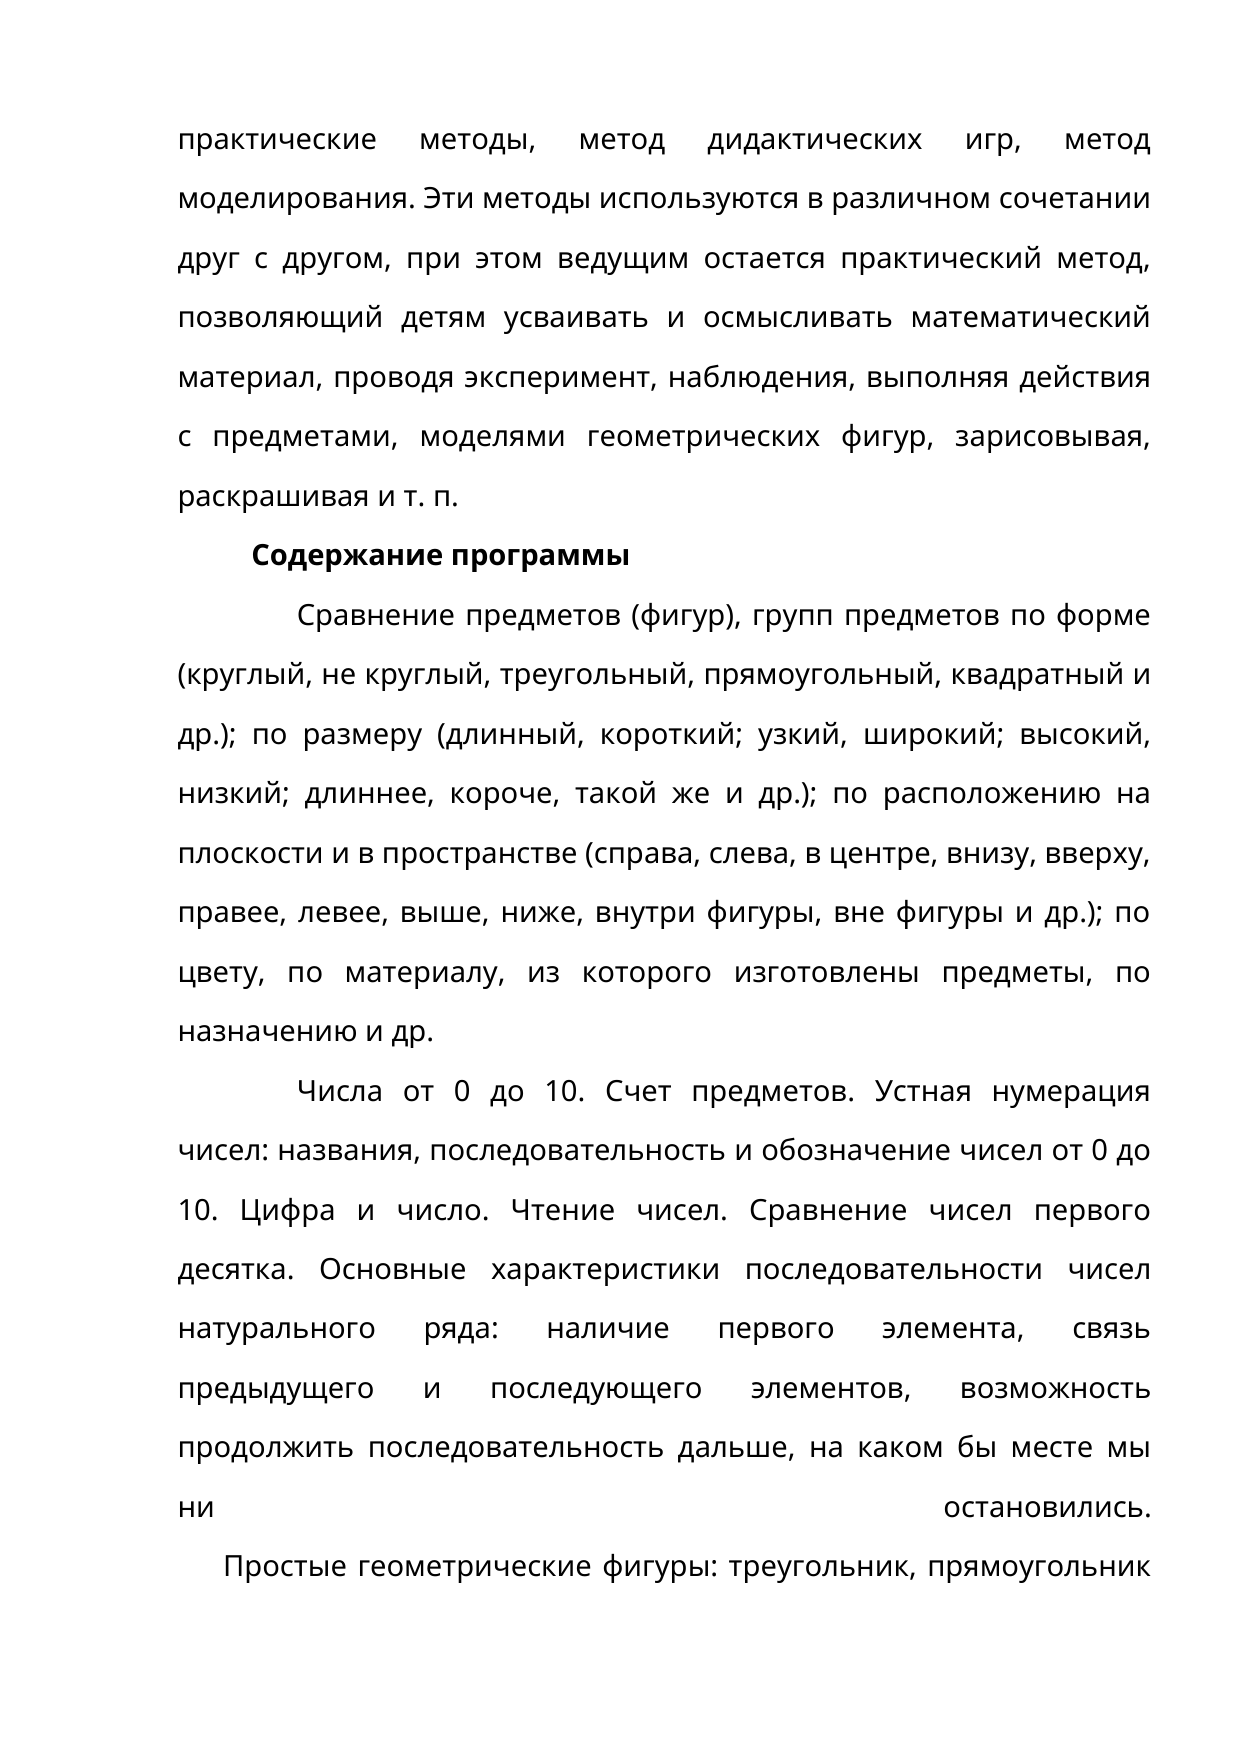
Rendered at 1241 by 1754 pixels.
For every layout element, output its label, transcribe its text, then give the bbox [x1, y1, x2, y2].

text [177, 118, 1152, 515]
text Содержание программы [177, 534, 1152, 574]
text Сравнение предметов (фигур), групп предметов по форме (круглый, не круглый, треугольный, прямоугольный, квадратный и др.); по размеру (длинный, короткий; узкий, широкий; высокий, низкий; длиннее, короче, такой же и др.); по расположению на плоскости и в пространстве (справа, слева, в центре, внизу, вверху, правее, левее, выше, ниже, внутри фигуры, вне фигуры и др.); по цвету, по материалу, из которого изготовлены предметы, по назначению и др. [177, 594, 1152, 1050]
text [177, 1070, 1152, 1585]
